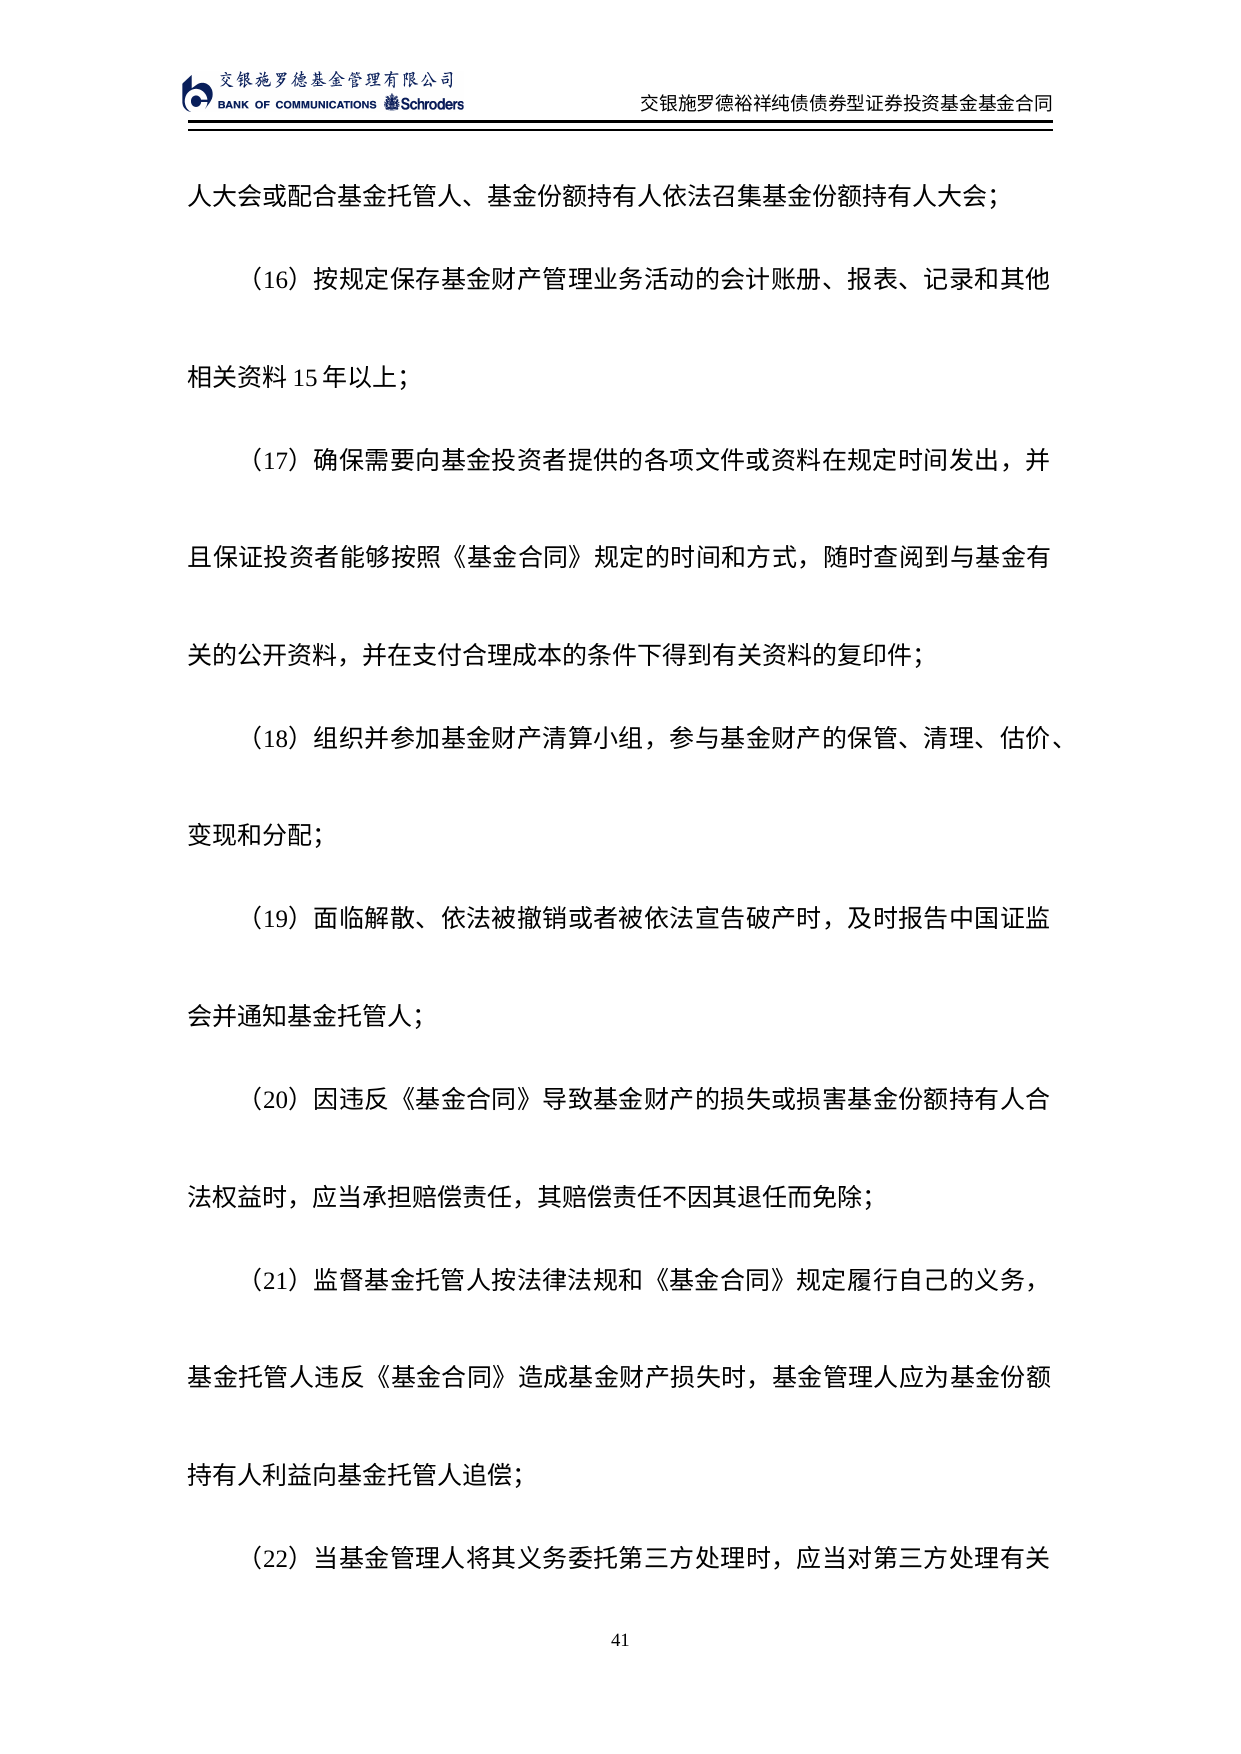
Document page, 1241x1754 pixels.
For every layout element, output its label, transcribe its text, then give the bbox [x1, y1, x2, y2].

text （21）监督基金托管人按法律法规和《基金合同》规定履行自己的义务，基金托管人违反《基金合同》造成基金财产损失时，基金管理人应为基金份额持有人利益向基金托管人追偿； [187, 1246, 1053, 1506]
text （16）按规定保存基金财产管理业务活动的会计账册、报表、记录和其他相关资料15年以上； [187, 245, 1053, 408]
text （18）组织并参加基金财产清算小组，参与基金财产的保管、清理、估价、变现和分配； [187, 704, 1053, 866]
picture [182, 71, 464, 112]
text （17）确保需要向基金投资者提供的各项文件或资料在规定时间发出，并且保证投资者能够按照《基金合同》规定的时间和方式，随时查阅到与基金有关的公开资料，并在支付合理成本的条件下得到有关资料的复印件； [187, 426, 1053, 686]
text （20）因违反《基金合同》导致基金财产的损失或损害基金份额持有人合法权益时，应当承担赔偿责任，其赔偿责任不因其退任而免除； [187, 1065, 1053, 1228]
text （19）面临解散、依法被撤销或者被依法宣告破产时，及时报告中国证监会并通知基金托管人； [187, 884, 1053, 1047]
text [187, 162, 1053, 227]
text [187, 1524, 1053, 1589]
